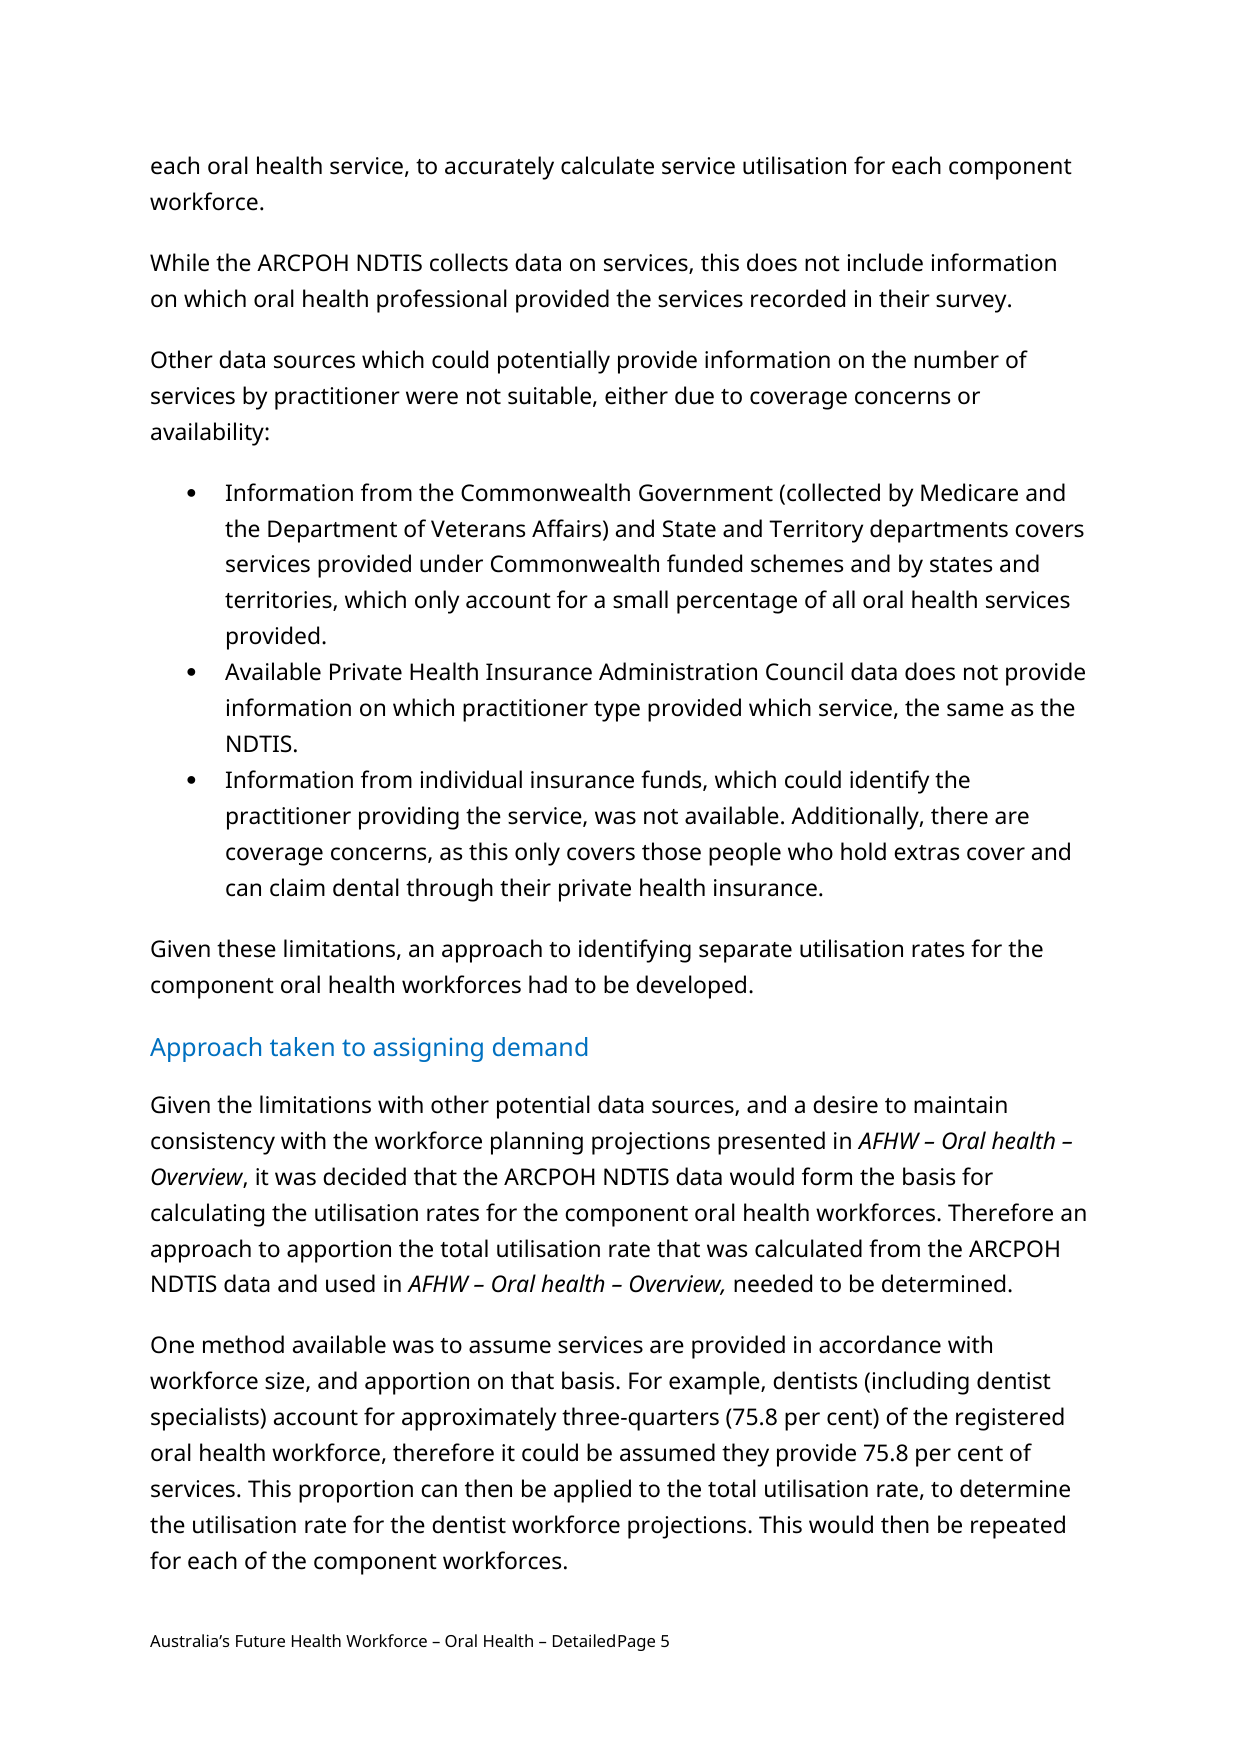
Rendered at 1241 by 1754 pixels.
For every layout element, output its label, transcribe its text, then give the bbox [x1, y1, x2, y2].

list Information from individual insurance funds, which could identify the practitioner providing the service, was not available. Additionally, there are coverage concerns, as this only covers those people who hold extras cover and can claim dental through their private health insurance. [187, 764, 1090, 903]
text Given these limitations, an approach to identifying separate utilisation rates for the component oral health workforces had to be developed. [150, 933, 1090, 1000]
text One method available was to assume services are provided in accordance with workforce size, and apportion on that basis. For example, dentists (including dentist specialists) account for approximately three-quarters (75.8 per cent) of the registered oral health workforce, therefore it could be assumed they provide 75.8 per cent of services. This proportion can then be applied to the total utilisation rate, to determine the utilisation rate for the dentist workforce projections. This would then be repeated for each of the component workforces. [150, 1329, 1090, 1576]
text While the ARCPOH NDTIS collects data on services, this does not include information on which oral health professional provided the services recorded in their survey. [150, 247, 1090, 314]
list Available Private Health Insurance Administration Council data does not provide information on which practitioner type provided which service, the same as the NDTIS. [187, 656, 1090, 759]
list Information from the Commonwealth Government (collected by Medicare and the Department of Veterans Affairs) and State and Territory departments covers services provided under Commonwealth funded schemes and by states and territories, which only account for a small percentage of all oral health services provided. [187, 477, 1090, 652]
text Given the limitations with other potential data sources, and a desire to maintain consistency with the workforce planning projections presented in AFHW – Oral health – Overview, it was decided that the ARCPOH NDTIS data would form the basis for calculating the utilisation rates for the component oral health workforces. Therefore an approach to apportion the total utilisation rate that was calculated from the ARCPOH NDTIS data and used in AFHW – Oral health – Overview, needed to be determined. [150, 1089, 1090, 1300]
subtitle Approach taken to assigning demand [150, 1030, 1090, 1064]
text Other data sources which could potentially provide information on the number of services by practitioner were not suitable, either due to coverage concerns or availability: [150, 344, 1090, 447]
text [150, 150, 1090, 217]
